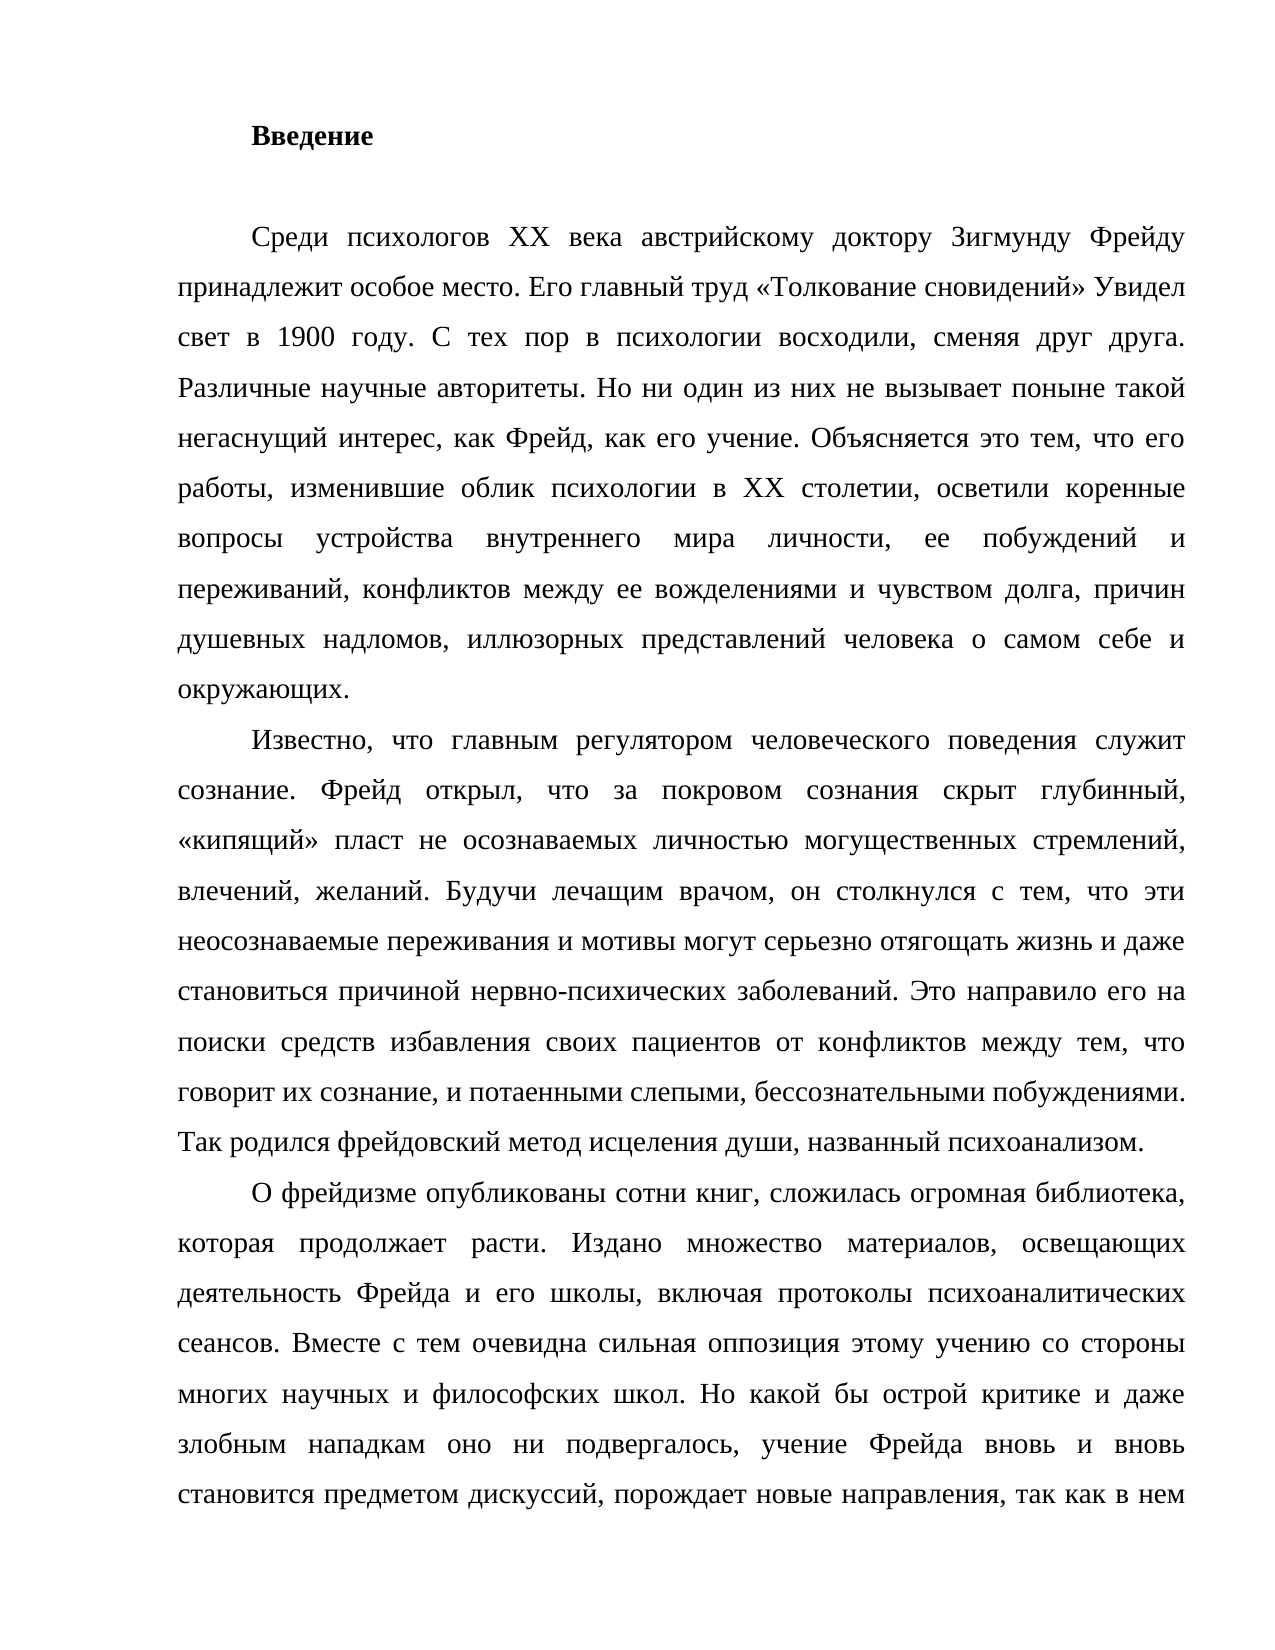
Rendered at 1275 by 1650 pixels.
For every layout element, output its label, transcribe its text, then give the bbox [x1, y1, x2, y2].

text Известно, что главным регулятором человеческого поведения служит сознание. Фрейд открыл, что за покровом сознания скрыт глубинный, «кипящий» пласт не осознаваемых личностью могущественных стремлений, влечений, желаний. Будучи лечащим врачом, он столкнулся с тем, что эти неосознаваемые переживания и мотивы могут серьезно отягощать жизнь и даже становиться причиной нервно-психических заболеваний. Это направило его на поиски средств избавления своих пациентов от конфликтов между тем, что говорит их сознание, и потаенными слепыми, бессознательными побуждениями. Так родился фрейдовский метод исцеления души, названный психоанализом. [177, 722, 1186, 1158]
text Введение [177, 118, 1186, 152]
text Среди психологов ХХ века австрийскому доктору Зигмунду Фрейду принадлежит особое место. Его главный труд «Толкование сновидений» Увидел свет в 1900 году. С тех пор в психологии восходили, сменяя друг друга. Различные научные авторитеты. Но ни один из них не вызывает поныне такой негаснущий интерес, как Фрейд, как его учение. Объясняется это тем, что его работы, изменившие облик психологии в ХХ столетии, осветили коренные вопросы устройства внутреннего мира личности, ее побуждений и переживаний, конфликтов между ее вожделениями и чувством долга, причин душевных надломов, иллюзорных представлений человека о самом себе и окружающих. [177, 219, 1186, 705]
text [177, 1175, 1186, 1510]
